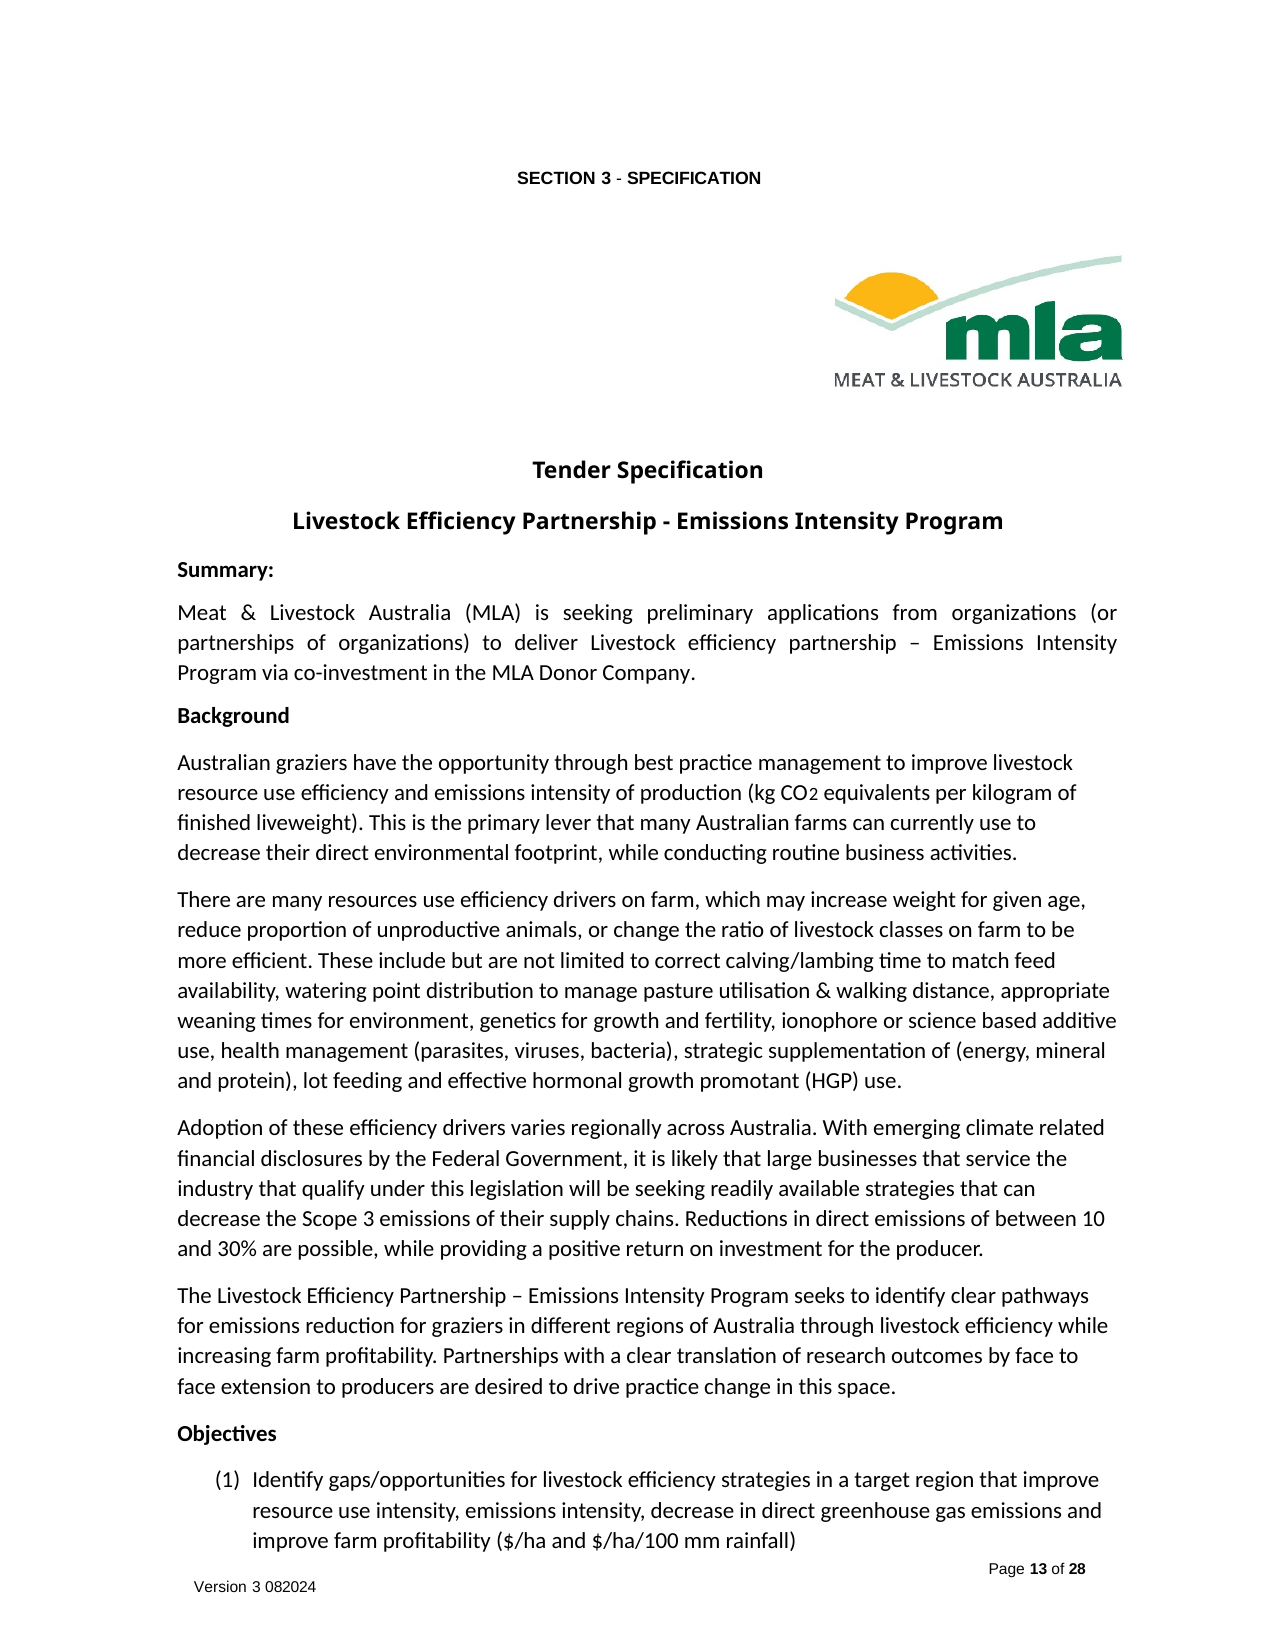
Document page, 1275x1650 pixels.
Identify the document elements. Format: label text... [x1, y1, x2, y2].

text Adoption of these efficiency drivers varies regionally across Australia. With emerging climate related financial disclosures by the Federal Government, it is likely that large businesses that service the industry that qualify under this legislation will be seeking readily available strategies that can decrease the Scope 3 emissions of their supply chains. Reductions in direct emissions of between 10 and 30% are possible, while providing a positive return on investment for the producer. [177, 1113, 1119, 1262]
text Tender Specification [177, 454, 1119, 486]
text Objectives [177, 1419, 1119, 1447]
text Australian graziers have the opportunity through best practice management to improve livestock resource use efficiency and emissions intensity of production (kg CO2 equivalents per kilogram of finished liveweight). This is the primary lever that many Australian farms can currently use to decrease their direct environmental footprint, while conducting routine business activities. [177, 748, 1119, 867]
text There are many resources use efficiency drivers on farm, which may increase weight for given age, reduce proportion of unproductive animals, or change the ratio of livestock classes on farm to be more efficient. These include but are not limited to correct calving/lambing time to match feed availability, watering point distribution to manage pasture utilisation & walking distance, appropriate weaning times for environment, genetics for growth and fertility, ionophore or science based additive use, health management (parasites, viruses, bacteria), strategic supplementation of (energy, mineral and protein), lot feeding and effective hormonal growth promotant (HGP) use. [177, 885, 1119, 1095]
text Summary: [177, 555, 1119, 583]
text Background [177, 701, 1119, 729]
list Identify gaps/opportunities for livestock efficiency strategies in a target region that improve resource use intensity, emissions intensity, decrease in direct greenhouse gas emissions and improve farm profitability ($/ha and $/ha/100 mm rainfall) [214, 1466, 1119, 1554]
text Livestock Efficiency Partnership - Emissions Intensity Program [177, 505, 1119, 536]
text SECTION 3 - SPECIFICATION [180, 168, 1098, 188]
text The Livestock Efficiency Partnership – Emissions Intensity Program seeks to identify clear pathways for emissions reduction for graziers in different regions of Australia through livestock efficiency while increasing farm profitability. Partnerships with a clear translation of research outcomes by face to face extension to producers are desired to drive practice change in this space. [177, 1281, 1119, 1400]
text Meat & Livestock Australia (MLA) is seeking preliminary applications from organizations (or partnerships of organizations) to deliver Livestock efficiency partnership – Emissions Intensity Program via co-investment in the MLA Donor Company. [177, 598, 1119, 686]
picture [831, 252, 1126, 389]
